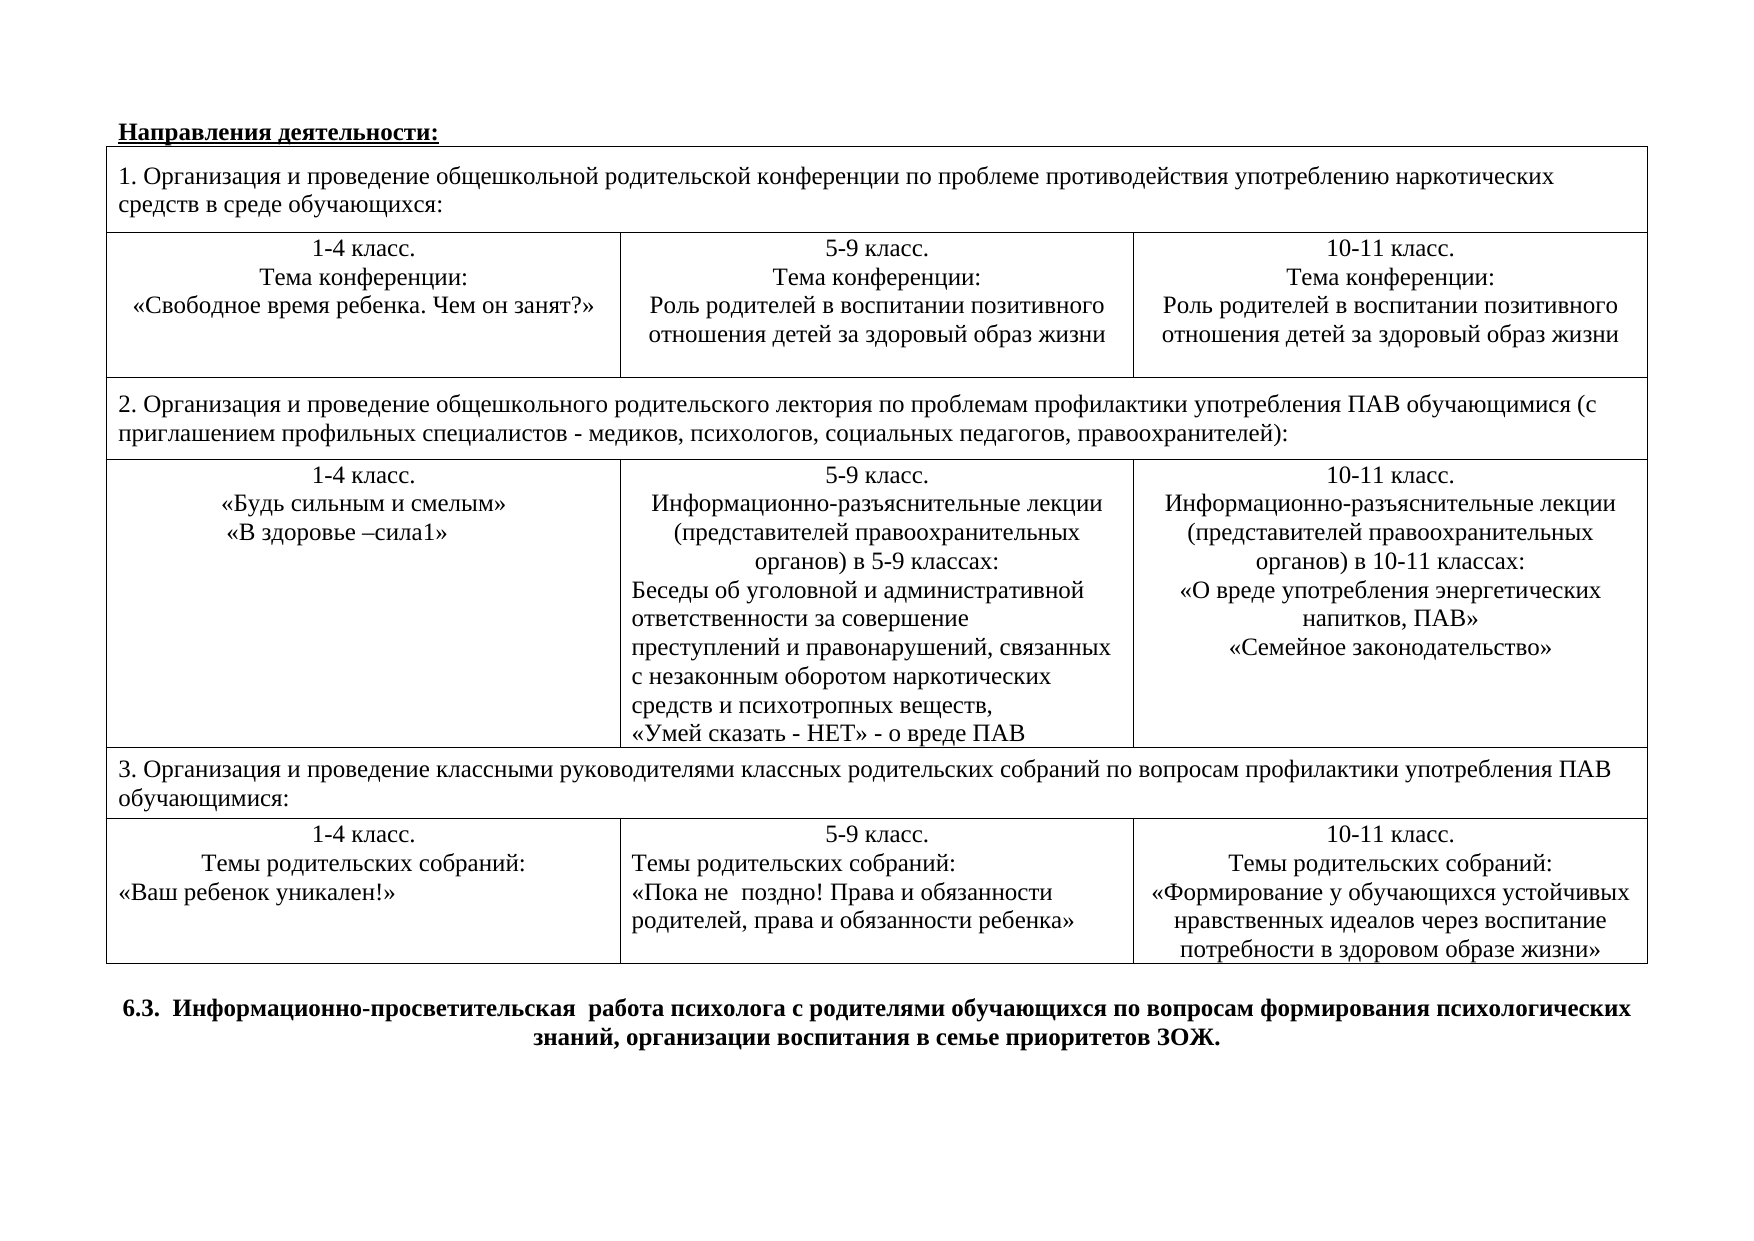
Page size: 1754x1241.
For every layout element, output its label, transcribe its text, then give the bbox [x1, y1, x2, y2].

table_cell 1-4 класс. «Будь сильным и смелым» «В здоровье –сила1» [107, 460, 620, 747]
table_cell 10-11 класс. Тема конференции: Роль родителей в воспитании позитивного отношения детей за здоровый образ жизни [1134, 233, 1647, 377]
table_cell 10-11 класс. Информационно-разъяснительные лекции (представителей правоохранительных органов) в 10-11 классах: «О вреде употребления энергетических напитков, ПАВ» «Семейное законодательство» [1134, 460, 1647, 747]
table_cell 5-9 класс. Информационно-разъяснительные лекции (представителей правоохранительных органов) в 5-9 классах: Беседы об уголовной и административной ответственности за совершение преступлений и правонарушений, связанных с незаконным оборотом наркотических средств и психотропных веществ, «Умей сказать - НЕТ» - о вреде ПАВ [621, 460, 1133, 747]
table_cell 10-11 класс. Темы родительских собраний: «Формирование у обучающихся устойчивых нравственных идеалов через воспитание потребности в здоровом образе жизни» [1134, 819, 1647, 963]
text Направления деятельности: [118, 117, 1636, 146]
text 6.3. Информационно-просветительская работа психолога с родителями обучающихся по вопросам формирования психологических знаний, организации воспитания в семье приоритетов ЗОЖ. [118, 993, 1636, 1050]
table_cell 3. Организация и проведение классными руководителями классных родительских собраний по вопросам профилактики употребления ПАВ обучающимися: [107, 748, 1647, 818]
table_cell 2. Организация и проведение общешкольного родительского лектория по проблемам профилактики употребления ПАВ обучающимися (с приглашением профильных специалистов - медиков, психологов, социальных педагогов, правоохранителей): [107, 378, 1647, 459]
table_header 1. Организация и проведение общешкольной родительской конференции по проблеме противодействия употреблению наркотических средств в среде обучающихся: [107, 147, 1647, 232]
table_cell 1-4 класс. Темы родительских собраний: «Ваш ребенок уникален!» [107, 819, 620, 963]
table_cell 5-9 класс. Тема конференции: Роль родителей в воспитании позитивного отношения детей за здоровый образ жизни [621, 233, 1133, 377]
table_cell 5-9 класс. Темы родительских собраний: «Пока не поздно! Права и обязанности родителей, права и обязанности ребенка» [621, 819, 1133, 963]
table_cell 1-4 класс. Тема конференции: «Свободное время ребенка. Чем он занят?» [107, 233, 620, 377]
